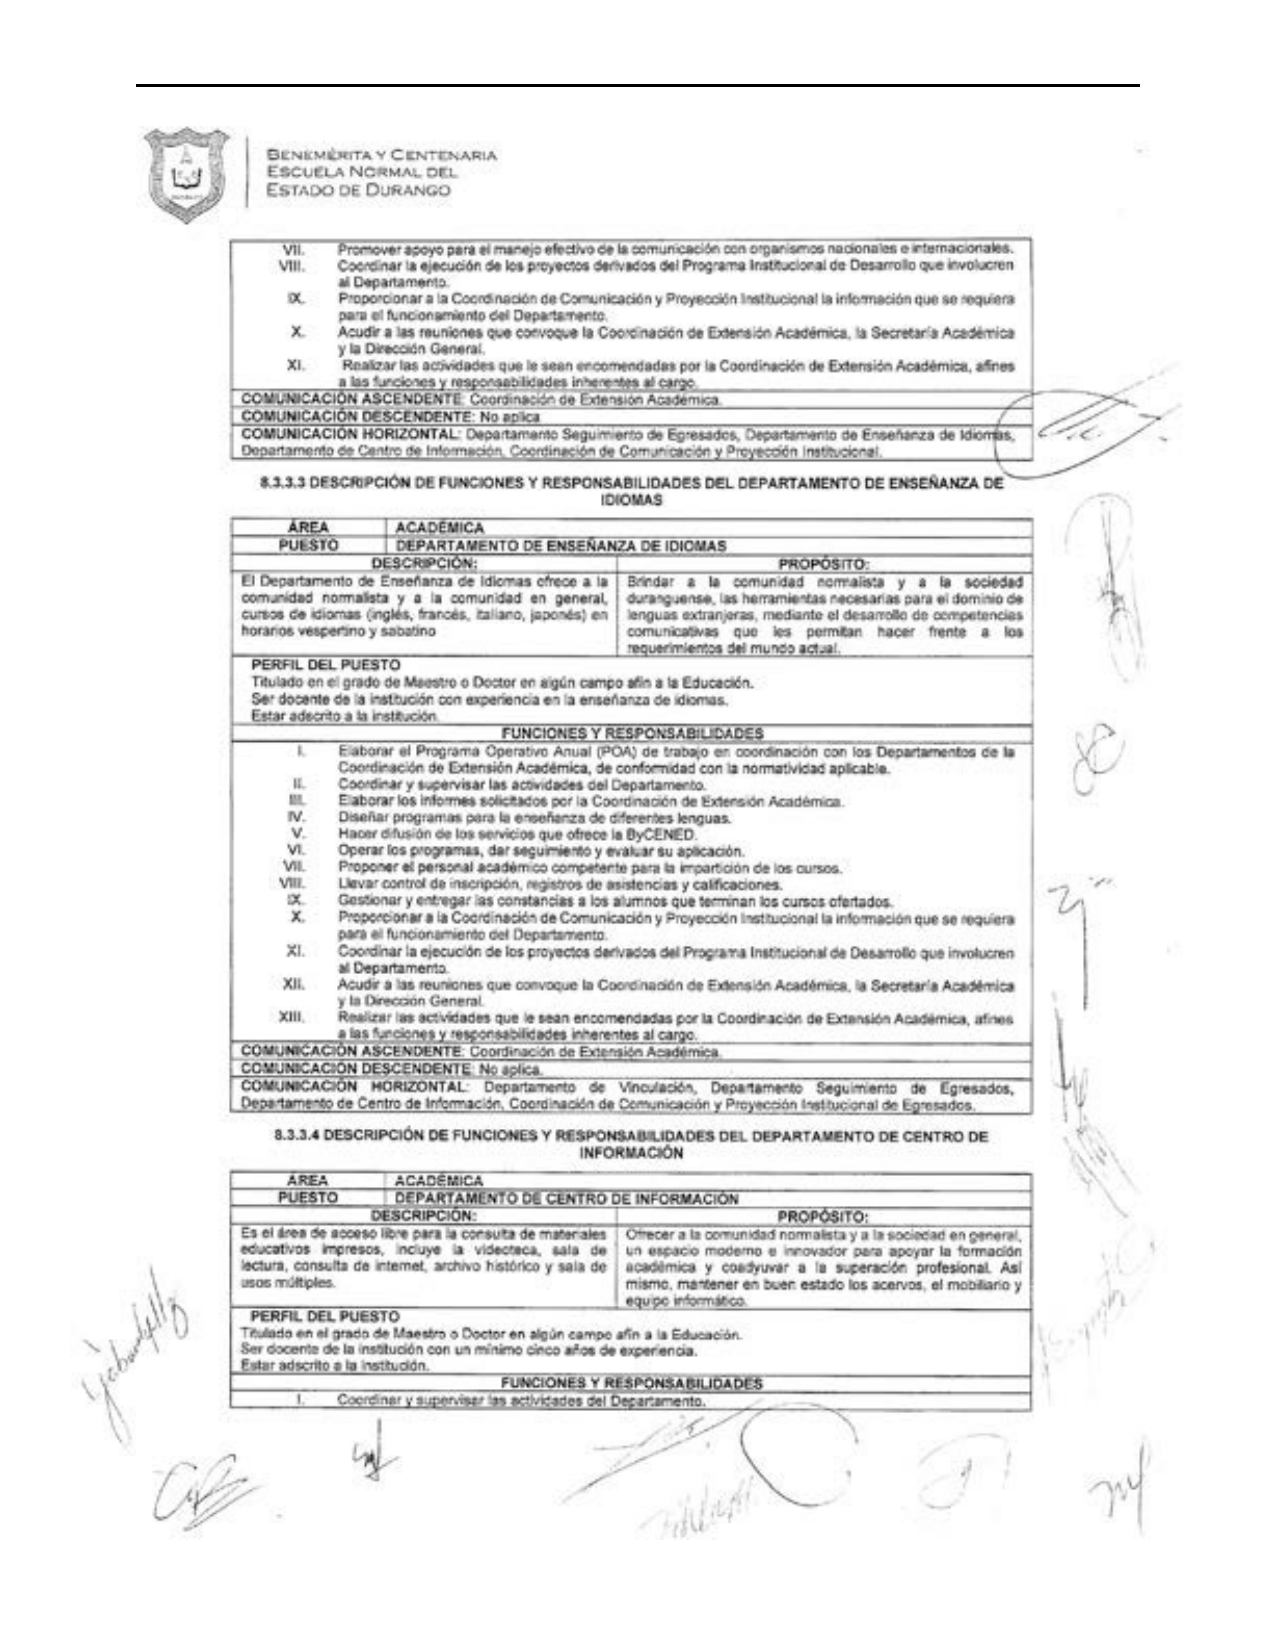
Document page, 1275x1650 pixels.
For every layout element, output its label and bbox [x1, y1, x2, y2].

picture [70, 126, 1184, 1540]
